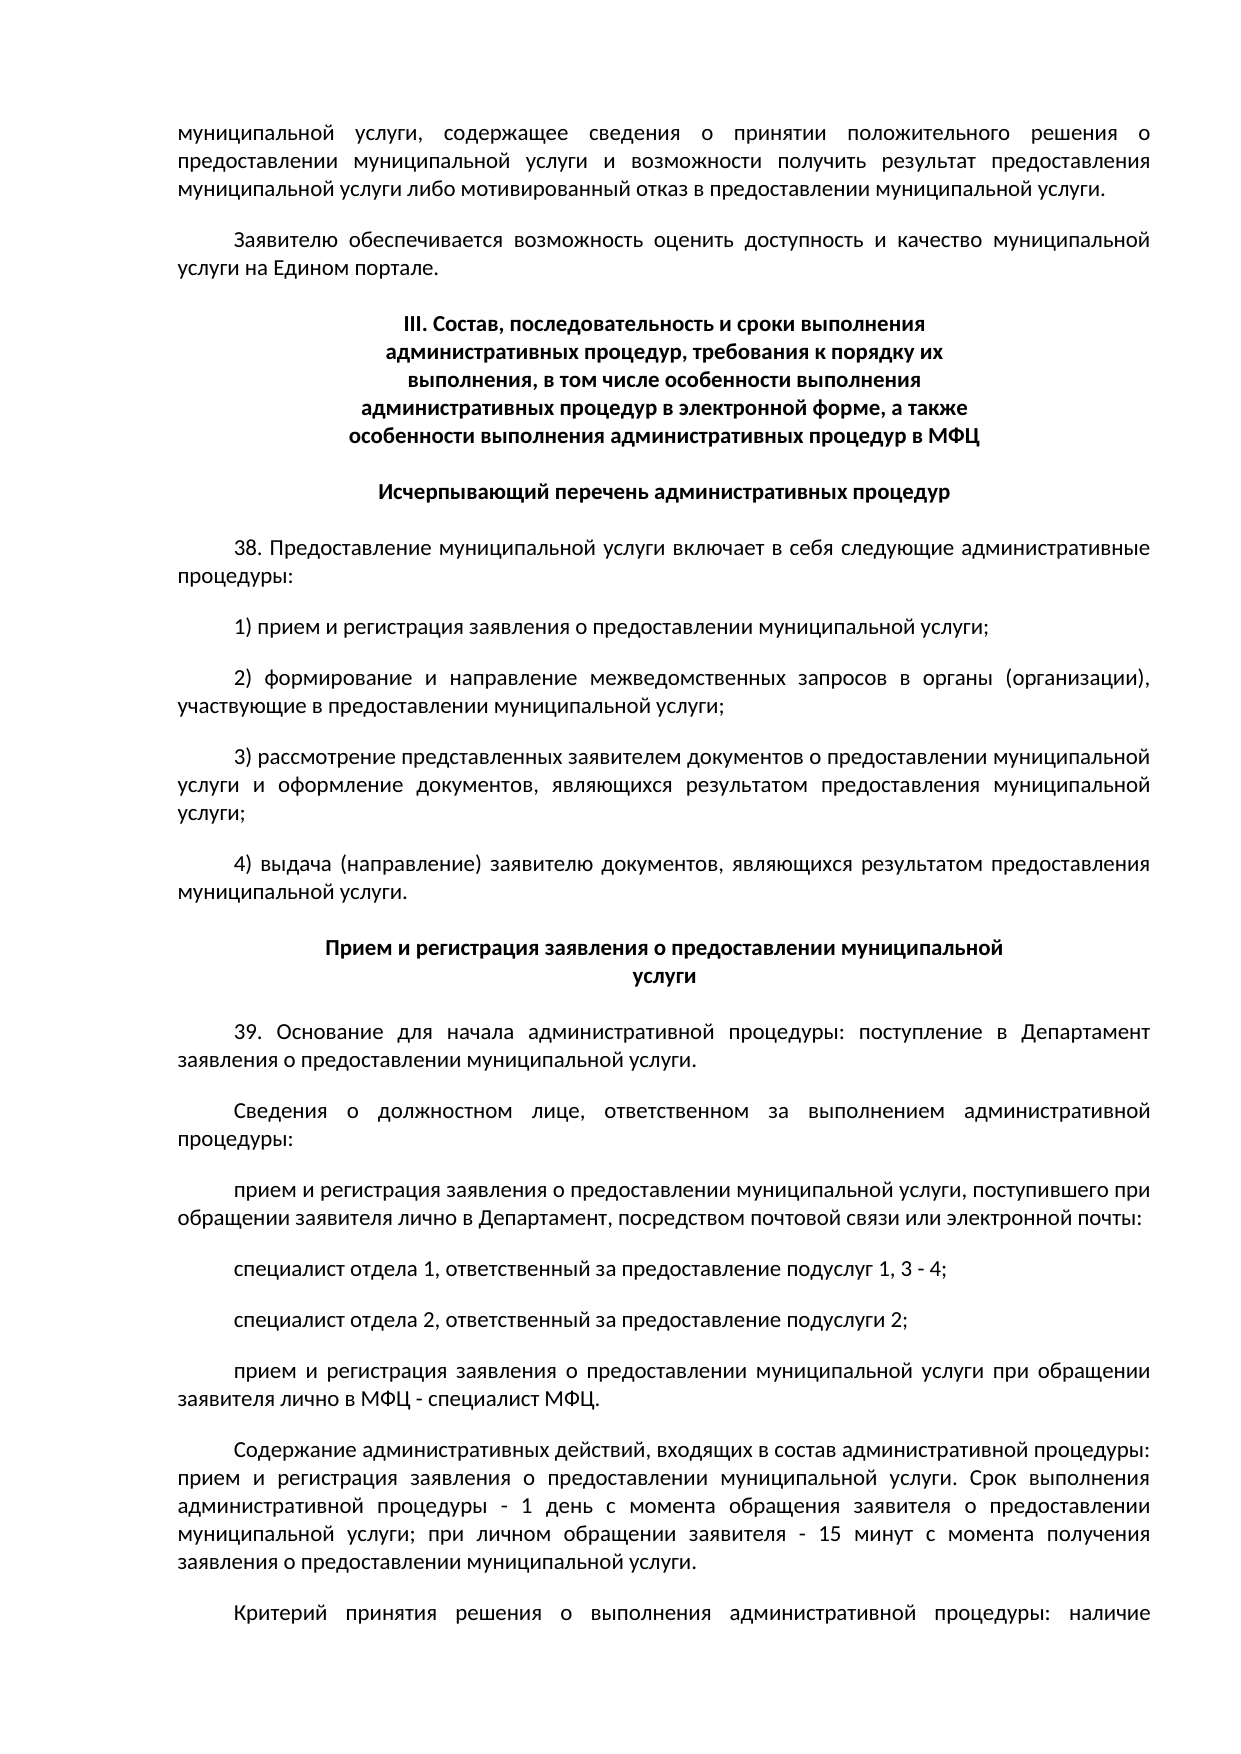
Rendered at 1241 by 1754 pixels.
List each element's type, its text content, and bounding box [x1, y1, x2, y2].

text 1) прием и регистрация заявления о предоставлении муниципальной услуги; [177, 612, 1152, 640]
text Заявителю обеспечивается возможность оценить доступность и качество муниципальной услуги на Едином портале. [177, 225, 1152, 281]
title III. Состав, последовательность и сроки выполнения [177, 309, 1152, 337]
title особенности выполнения административных процедур в МФЦ [177, 421, 1152, 449]
text Сведения о должностном лице, ответственном за выполнением административной процедуры: [177, 1096, 1152, 1152]
text 2) формирование и направление межведомственных запросов в органы (организации), участвующие в предоставлении муниципальной услуги; [177, 663, 1152, 719]
text 4) выдача (направление) заявителю документов, являющихся результатом предоставления муниципальной услуги. [177, 849, 1152, 905]
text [177, 1598, 1152, 1626]
text 39. Основание для начала административной процедуры: поступление в Департамент заявления о предоставлении муниципальной услуги. [177, 1017, 1152, 1073]
title Прием и регистрация заявления о предоставлении муниципальной [177, 933, 1152, 961]
title выполнения, в том числе особенности выполнения [177, 365, 1152, 393]
title административных процедур в электронной форме, а также [177, 393, 1152, 421]
title услуги [177, 961, 1152, 989]
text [177, 118, 1152, 202]
text прием и регистрация заявления о предоставлении муниципальной услуги, поступившего при обращении заявителя лично в Департамент, посредством почтовой связи или электронной почты: [177, 1175, 1152, 1231]
text прием и регистрация заявления о предоставлении муниципальной услуги при обращении заявителя лично в МФЦ - специалист МФЦ. [177, 1356, 1152, 1412]
text специалист отдела 1, ответственный за предоставление подуслуг 1, 3 - 4; [177, 1254, 1152, 1282]
text 3) рассмотрение представленных заявителем документов о предоставлении муниципальной услуги и оформление документов, являющихся результатом предоставления муниципальной услуги; [177, 742, 1152, 826]
text Содержание административных действий, входящих в состав административной процедуры: прием и регистрация заявления о предоставлении муниципальной услуги. Срок выполнения административной процедуры - 1 день с момента обращения заявителя о предоставлении муниципальной услуги; при личном обращении заявителя - 15 минут с момента получения заявления о предоставлении муниципальной услуги. [177, 1435, 1152, 1575]
text специалист отдела 2, ответственный за предоставление подуслуги 2; [177, 1305, 1152, 1333]
text 38. Предоставление муниципальной услуги включает в себя следующие административные процедуры: [177, 533, 1152, 589]
title административных процедур, требования к порядку их [177, 337, 1152, 365]
title Исчерпывающий перечень административных процедур [177, 477, 1152, 505]
